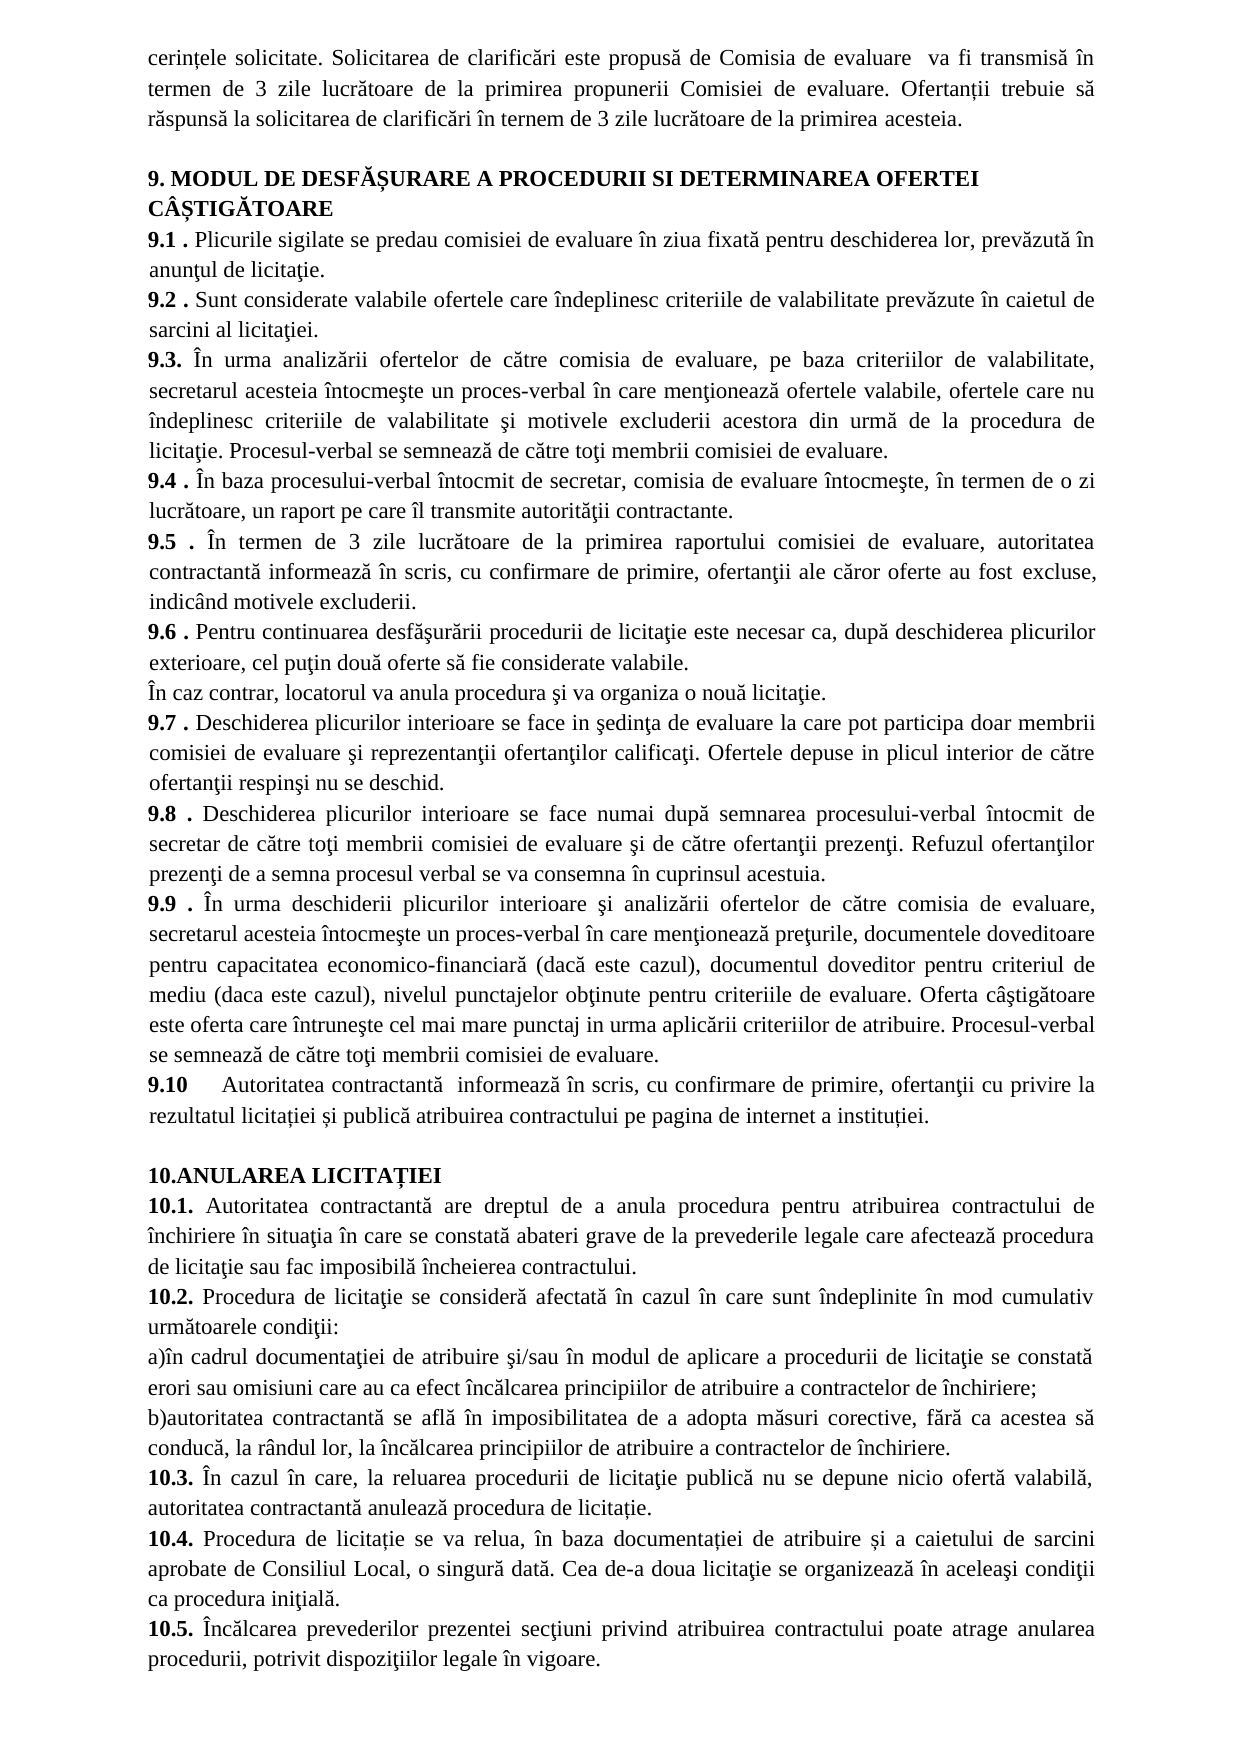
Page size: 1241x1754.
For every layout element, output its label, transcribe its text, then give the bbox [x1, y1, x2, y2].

text 9.4 . În baza procesului-verbal întocmit de secretar, comisia de evaluare întocmeşte, în termen de o zi lucrătoare, un raport pe care îl transmite autorităţii contractante. [148, 467, 1097, 524]
text b)autoritatea contractantă se află în imposibilitatea de a adopta măsuri corective, fără ca acestea să conducă, la rândul lor, la încălcarea principiilor de atribuire a contractelor de închiriere. [148, 1404, 1097, 1460]
text 10.3. În cazul în care, la reluarea procedurii de licitaţie publică nu se depune nicio ofertă valabilă, autoritatea contractantă anulează procedura de licitație. [148, 1464, 1095, 1521]
text 9.7 . Deschiderea plicurilor interioare se face in şedinţa de evaluare la care pot participa doar membrii comisiei de evaluare şi reprezentanţii ofertanţilor calificaţi. Ofertele depuse in plicul interior de către ofertanţii respinşi nu se deschid. [148, 709, 1097, 796]
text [148, 44, 1097, 131]
text 10.5. Încălcarea prevederilor prezentei secţiuni privind atribuirea contractului poate atrage anularea procedurii, potrivit dispoziţiilor legale în vigoare. [148, 1615, 1097, 1672]
text 10.2. Procedura de licitaţie se consideră afectată în cazul în care sunt îndeplinite în mod cumulativ următoarele condiţii: [148, 1283, 1095, 1339]
text În caz contrar, locatorul va anula procedura şi va organiza o nouă licitaţie. [148, 679, 1097, 705]
text 9.5 . În termen de 3 zile lucrătoare de la primirea raportului comisiei de evaluare, autoritatea contractantă informează în scris, cu confirmare de primire, ofertanţii ale căror oferte au fost excluse, indicând motivele excluderii. [148, 528, 1097, 614]
text 9. MODUL DE DESFĂȘURARE A PROCEDURII SI DETERMINAREA OFERTEI CÂȘTIGĂTOARE [148, 165, 1126, 222]
text 9.10 Autoritatea contractantă informează în scris, cu confirmare de primire, ofertanţii cu privire la rezultatul licitației și publică atribuirea contractului pe pagina de internet a instituției. [148, 1071, 1097, 1128]
text 9.3. În urma analizării ofertelor de către comisia de evaluare, pe baza criteriilor de valabilitate, secretarul acesteia întocmeşte un proces-verbal în care menţionează ofertele valabile, ofertele care nu îndeplinesc criteriile de valabilitate şi motivele excluderii acestora din urmă de la procedura de licitaţie. Procesul-verbal se semnează de către toţi membrii comisiei de evaluare. [148, 346, 1097, 463]
text 10.1. Autoritatea contractantă are dreptul de a anula procedura pentru atribuirea contractului de închiriere în situaţia în care se constată abateri grave de la prevederile legale care afectează procedura de licitaţie sau fac imposibilă încheierea contractului. [148, 1192, 1097, 1279]
text 10.4. Procedura de licitație se va relua, în baza documentației de atribuire și a caietului de sarcini aprobate de Consiliul Local, o singură dată. Cea de-a doua licitaţie se organizează în aceleaşi condiţii ca procedura iniţială. [148, 1524, 1097, 1611]
text 9.9 . În urma deschiderii plicurilor interioare şi analizării ofertelor de către comisia de evaluare, secretarul acesteia întocmeşte un proces-verbal în care menţionează preţurile, documentele doveditoare pentru capacitatea economico-financiară (dacă este cazul), documentul doveditor pentru criteriul de mediu (daca este cazul), nivelul punctajelor obţinute pentru criteriile de evaluare. Oferta câştigătoare este oferta care întruneşte cel mai mare punctaj in urma aplicării criteriilor de atribuire. Procesul-verbal se semnează de către toţi membrii comisiei de evaluare. [148, 890, 1097, 1068]
text 9.2 . Sunt considerate valabile ofertele care îndeplinesc criteriile de valabilitate prevăzute în caietul de sarcini al licitaţiei. [148, 286, 1097, 343]
text 9.8 . Deschiderea plicurilor interioare se face numai după semnarea procesului-verbal întocmit de secretar de către toţi membrii comisiei de evaluare şi de către ofertanţii prezenţi. Refuzul ofertanţilor prezenţi de a semna procesul verbal se va consemna în cuprinsul acestuia. [148, 799, 1097, 886]
text 10.ANULAREA LICITAȚIEI [148, 1162, 1097, 1188]
text 9.1 . Plicurile sigilate se predau comisiei de evaluare în ziua fixată pentru deschiderea lor, prevăzută în anunţul de licitaţie. [148, 226, 1097, 282]
text a)în cadrul documentaţiei de atribuire şi/sau în modul de aplicare a procedurii de licitaţie se constată erori sau omisiuni care au ca efect încălcarea principiilor de atribuire a contractelor de închiriere; [148, 1343, 1095, 1400]
text 9.6 . Pentru continuarea desfăşurării procedurii de licitaţie este necesar ca, după deschiderea plicurilor exterioare, cel puţin două oferte să fie considerate valabile. [148, 618, 1097, 675]
